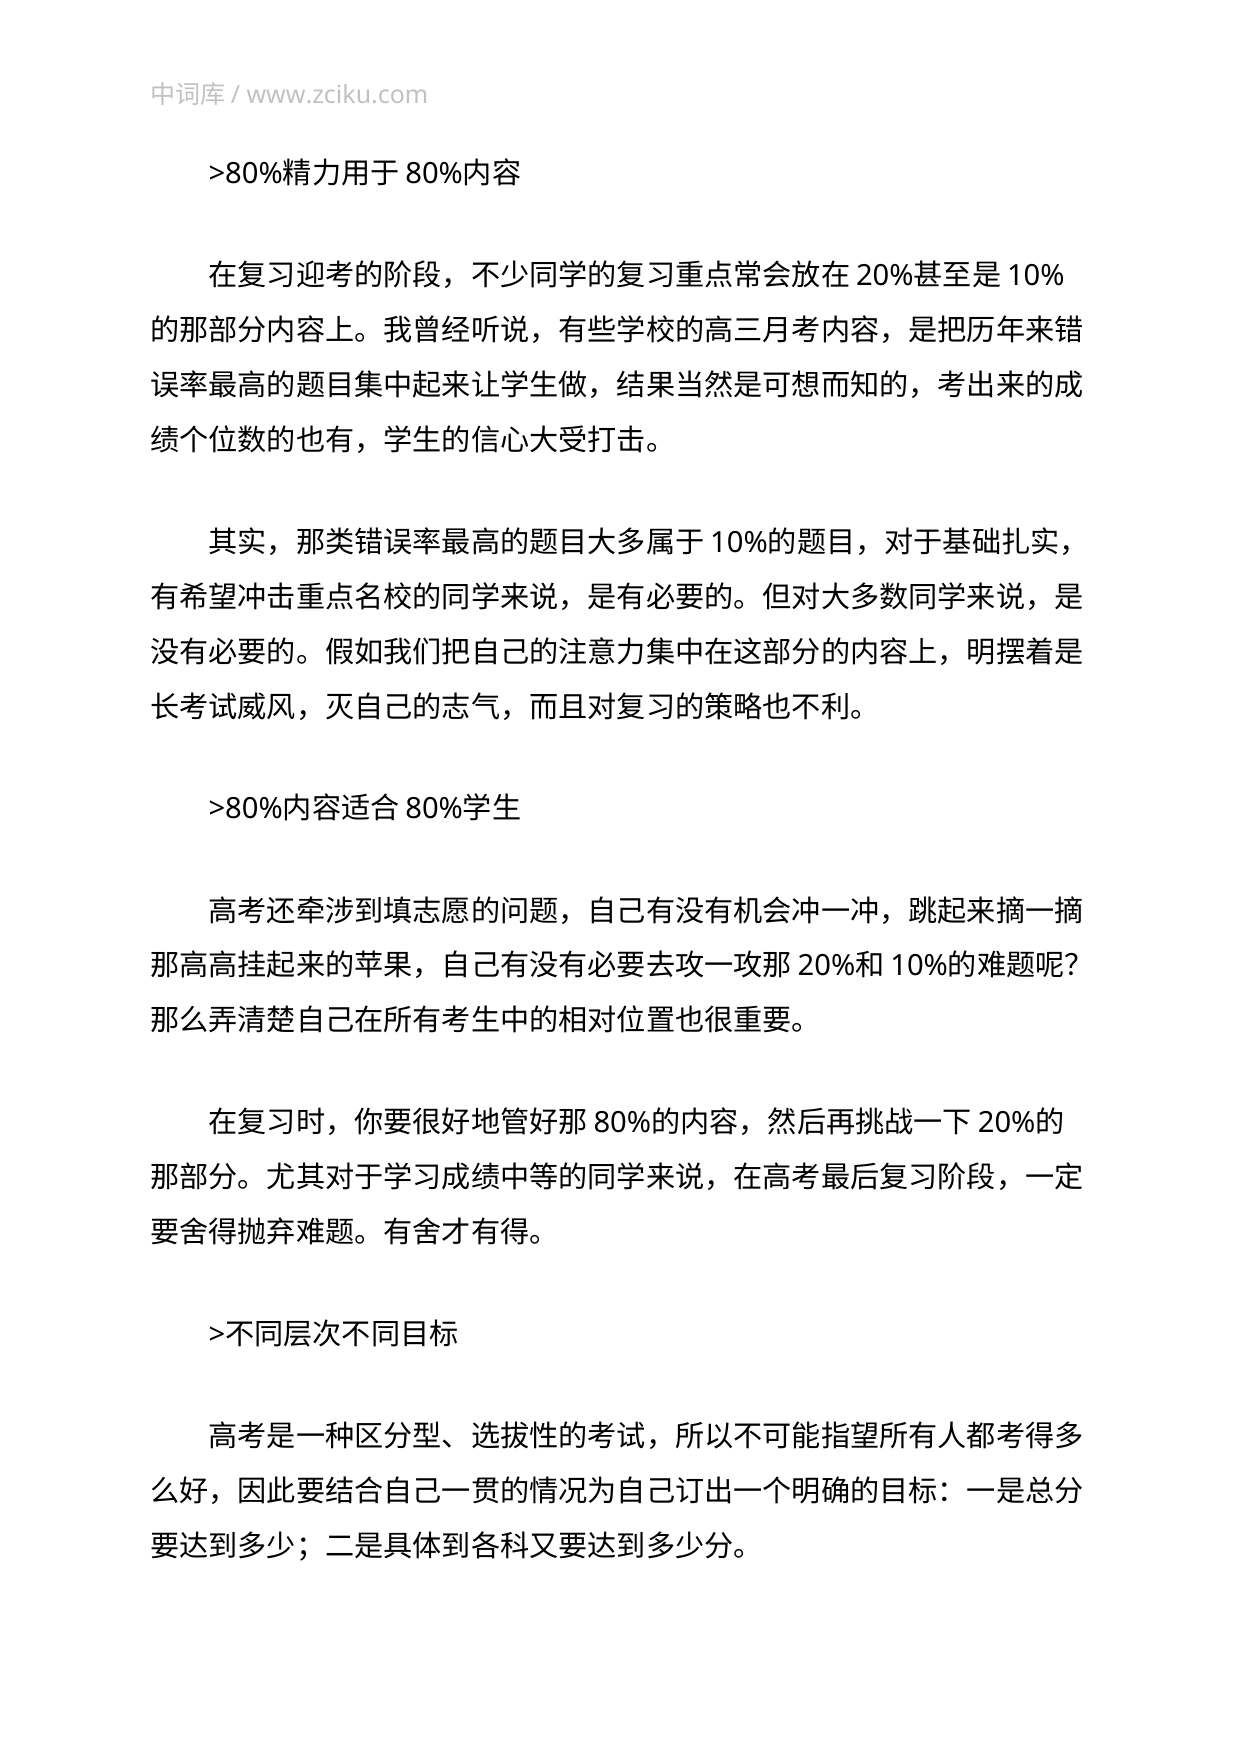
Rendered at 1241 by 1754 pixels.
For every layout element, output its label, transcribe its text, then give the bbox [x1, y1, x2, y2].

text 其实，那类错误率最高的题目大多属于10%的题目，对于基础扎实，有希望冲击重点名校的同学来说，是有必要的。但对大多数同学来说，是没有必要的。假如我们把自己的注意力集中在这部分的内容上，明摆着是长考试威风，灭自己的志气，而且对复习的策略也不利。 [150, 518, 1090, 726]
text >不同层次不同目标 [150, 1310, 1090, 1353]
text 在复习迎考的阶段，不少同学的复习重点常会放在20%甚至是10%的那部分内容上。我曾经听说，有些学校的高三月考内容，是把历年来错误率最高的题目集中起来让学生做，结果当然是可想而知的，考出来的成绩个位数的也有，学生的信心大受打击。 [150, 252, 1090, 459]
text >80%内容适合80%学生 [150, 785, 1090, 827]
text 高考是一种区分型、选拔性的考试，所以不可能指望所有人都考得多么好，因此要结合自己一贯的情况为自己订出一个明确的目标：一是总分要达到多少；二是具体到各科又要达到多少分。 [150, 1412, 1090, 1564]
text 在复习时，你要很好地管好那80%的内容，然后再挑战一下20%的那部分。尤其对于学习成绩中等的同学来说，在高考最后复习阶段，一定要舍得抛弃难题。有舍才有得。 [150, 1099, 1090, 1251]
text >80%精力用于80%内容 [150, 150, 1090, 192]
text 高考还牵涉到填志愿的问题，自己有没有机会冲一冲，跳起来摘一摘那高高挂起来的苹果，自己有没有必要去攻一攻那20%和10%的难题呢？那么弄清楚自己在所有考生中的相对位置也很重要。 [150, 887, 1090, 1039]
